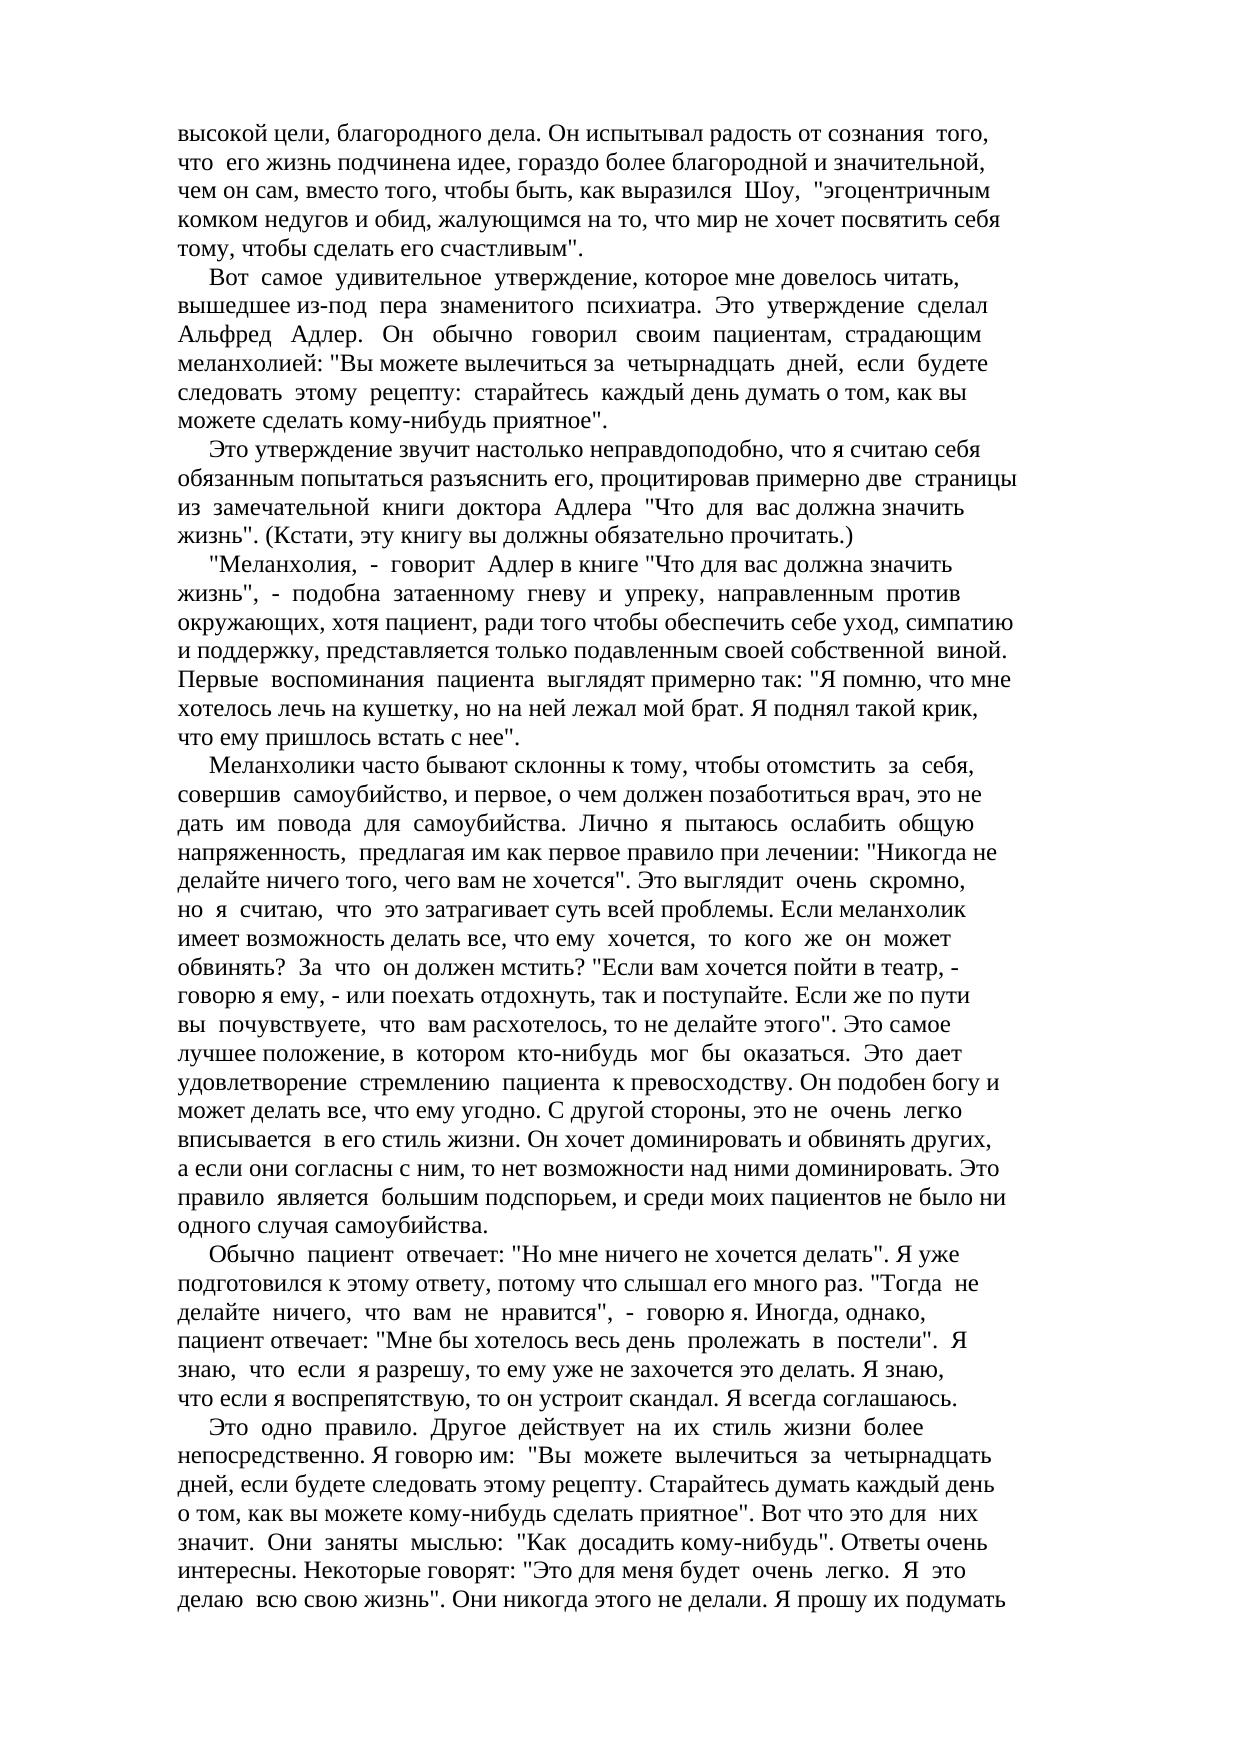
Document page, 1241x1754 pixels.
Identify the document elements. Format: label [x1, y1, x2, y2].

text [177, 118, 1152, 1613]
